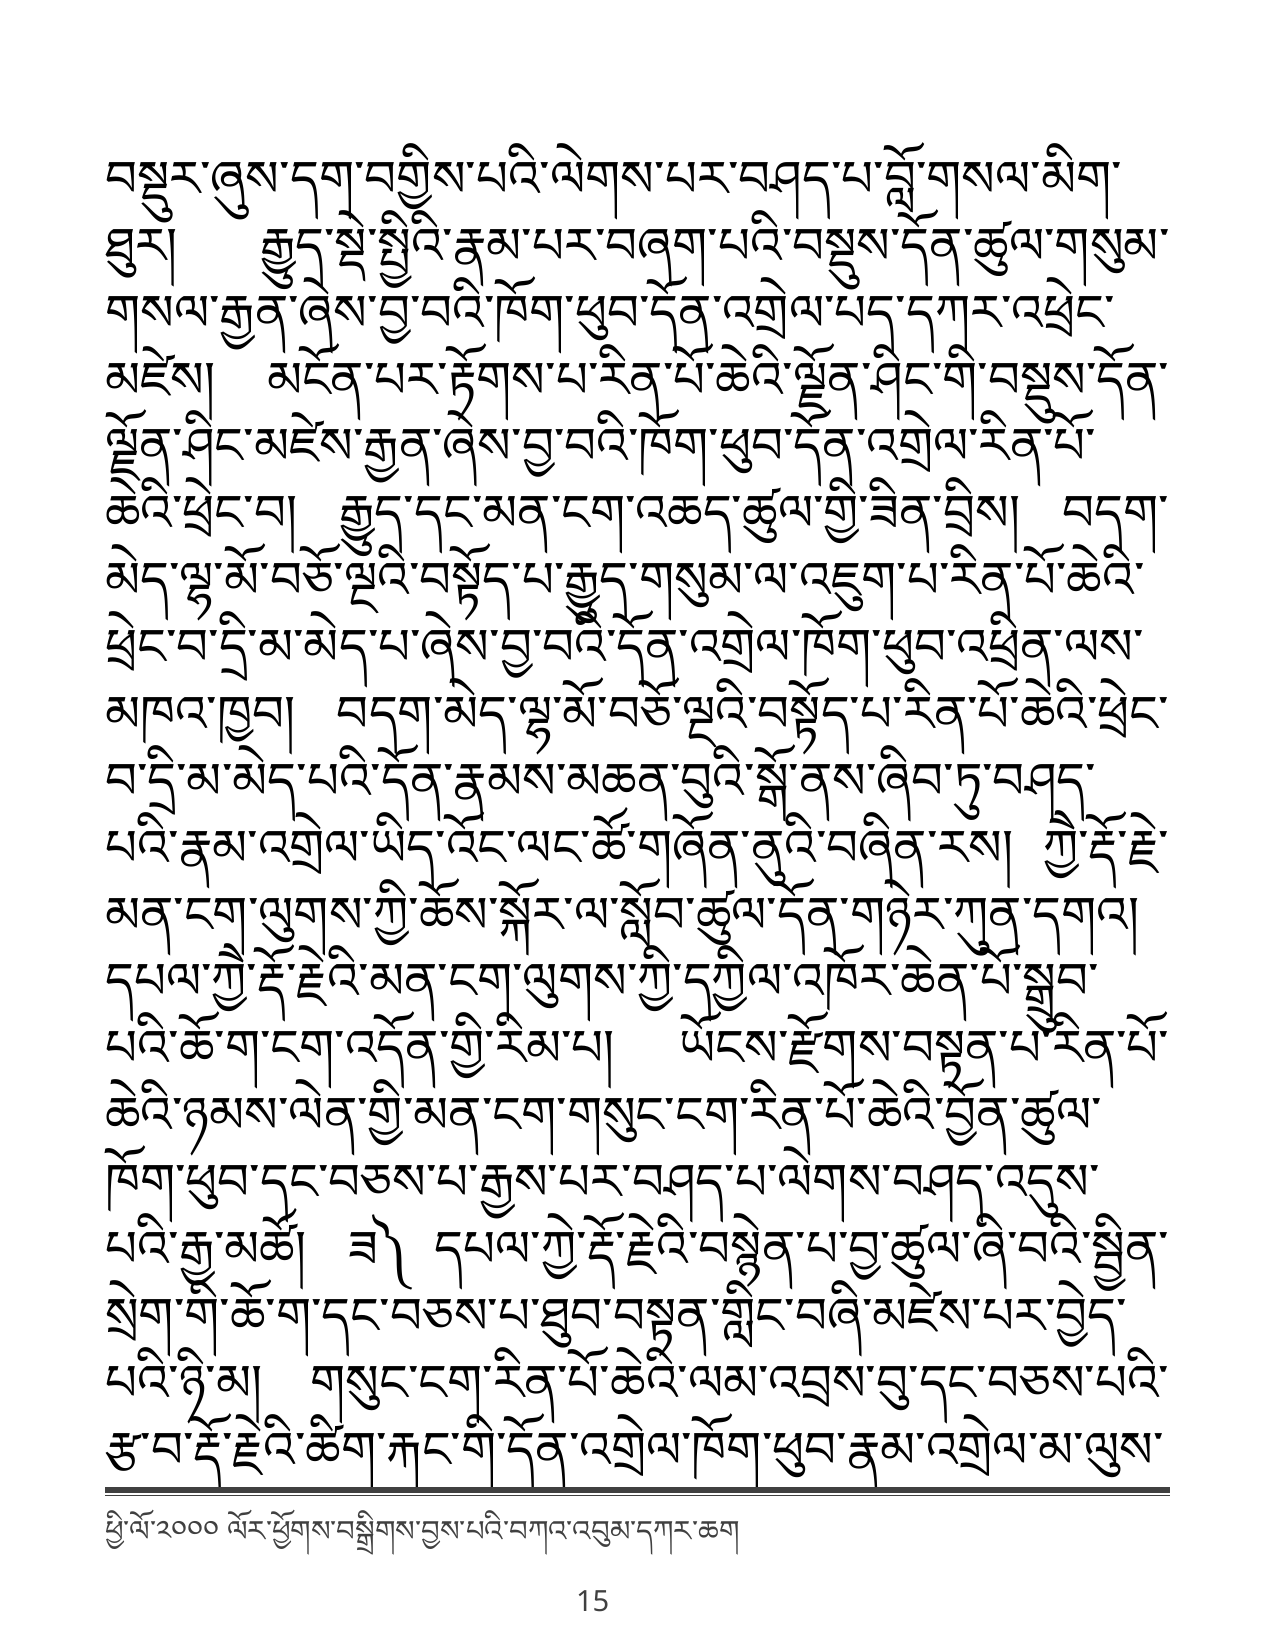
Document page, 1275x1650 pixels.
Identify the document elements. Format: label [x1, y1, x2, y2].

text [105, 150, 1170, 1479]
